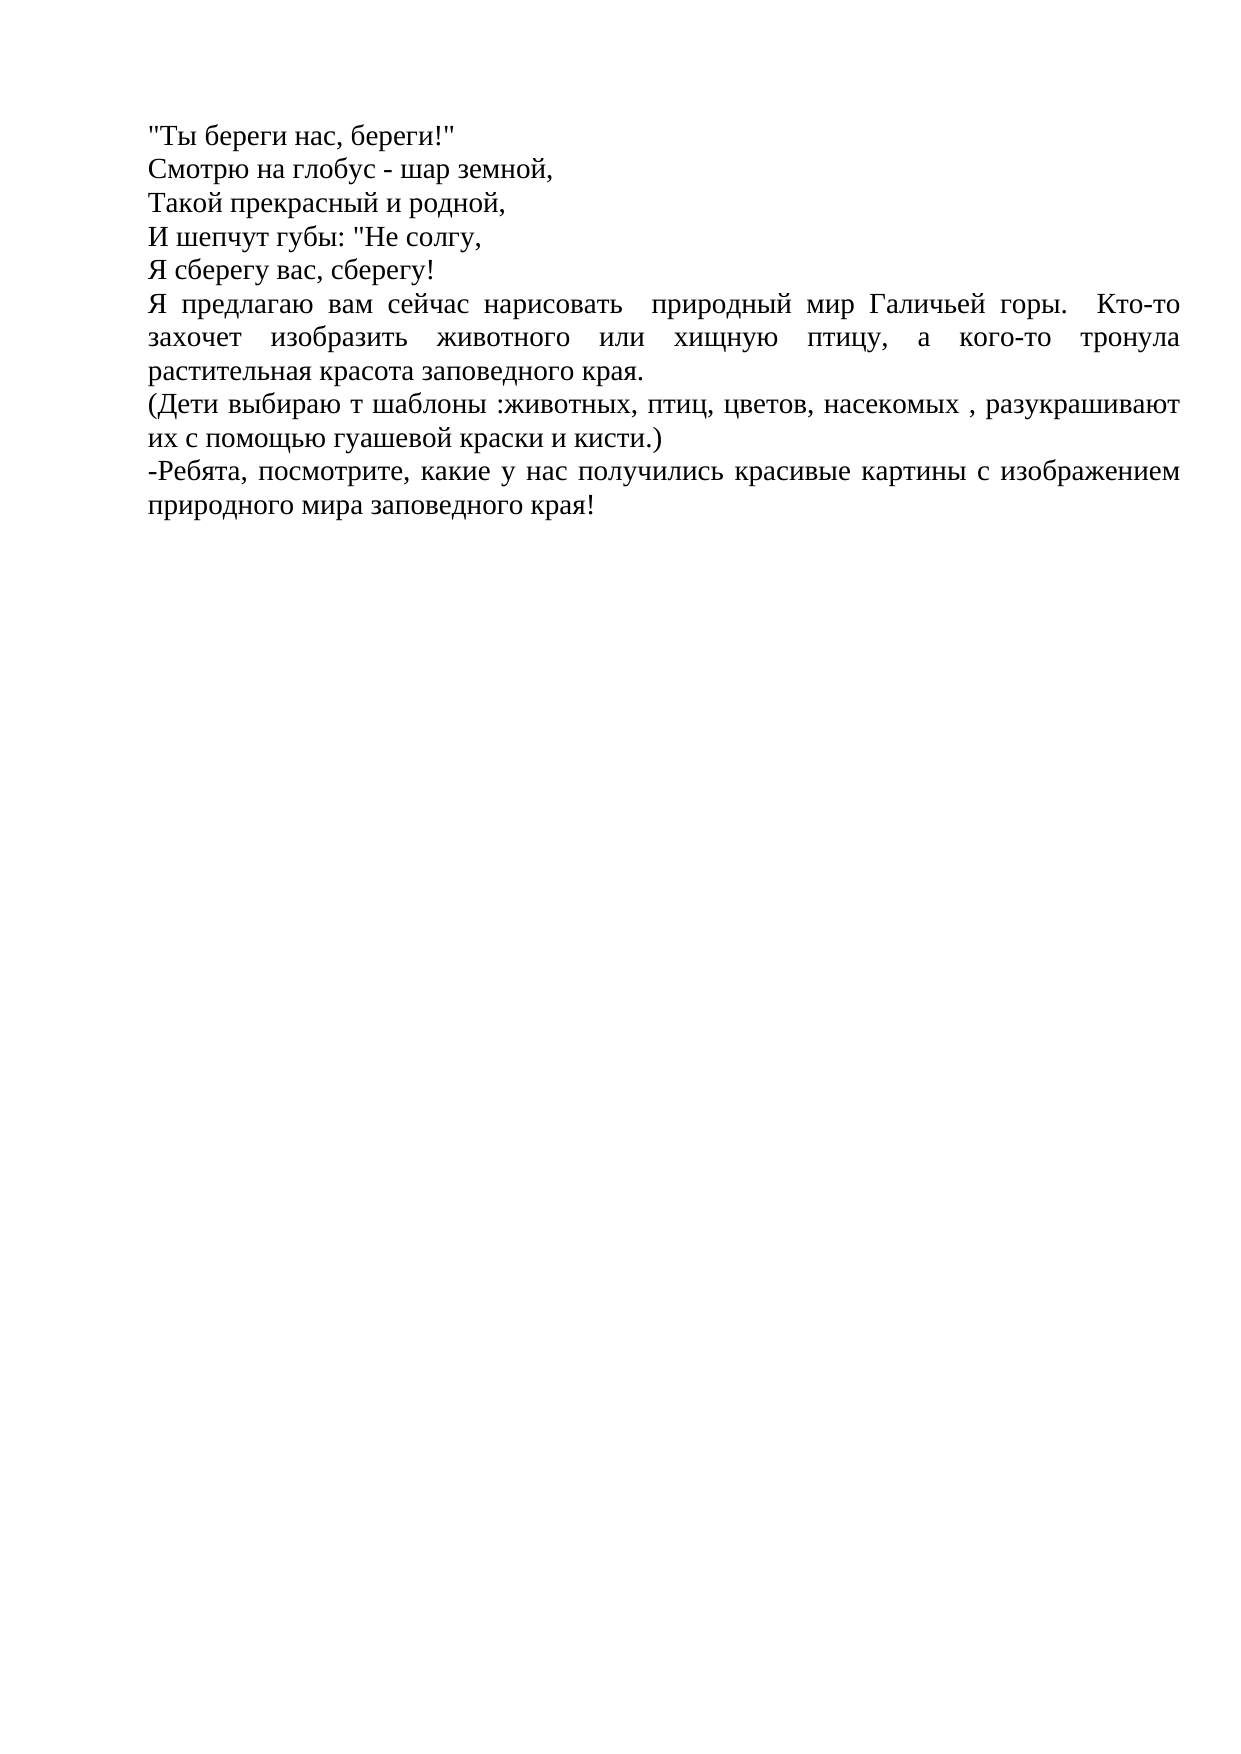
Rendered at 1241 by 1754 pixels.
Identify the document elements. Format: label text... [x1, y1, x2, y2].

text Смотрю на глобус - шар земной, [148, 152, 1181, 185]
text И шепчут губы: "Не солгу, [148, 219, 1181, 252]
text Я сберегу вас, сберегу! [148, 252, 1181, 286]
text Такой прекрасный и родной, [148, 185, 1181, 219]
text "Ты береги нас, береги!" [148, 118, 1181, 152]
text (Дети выбираю т шаблоны :животных, птиц, цветов, насекомых , разукрашивают их с помощью гуашевой краски и кисти.) [148, 386, 1181, 453]
text -Ребята, посмотрите, какие у нас получились красивые картины с изображением природного мира заповедного края! [148, 453, 1181, 521]
text Я предлагаю вам сейчас нарисовать природный мир Галичьей горы. Кто-то захочет изобразить животного или хищную птицу, а кого-то тронула растительная красота заповедного края. [148, 286, 1181, 386]
